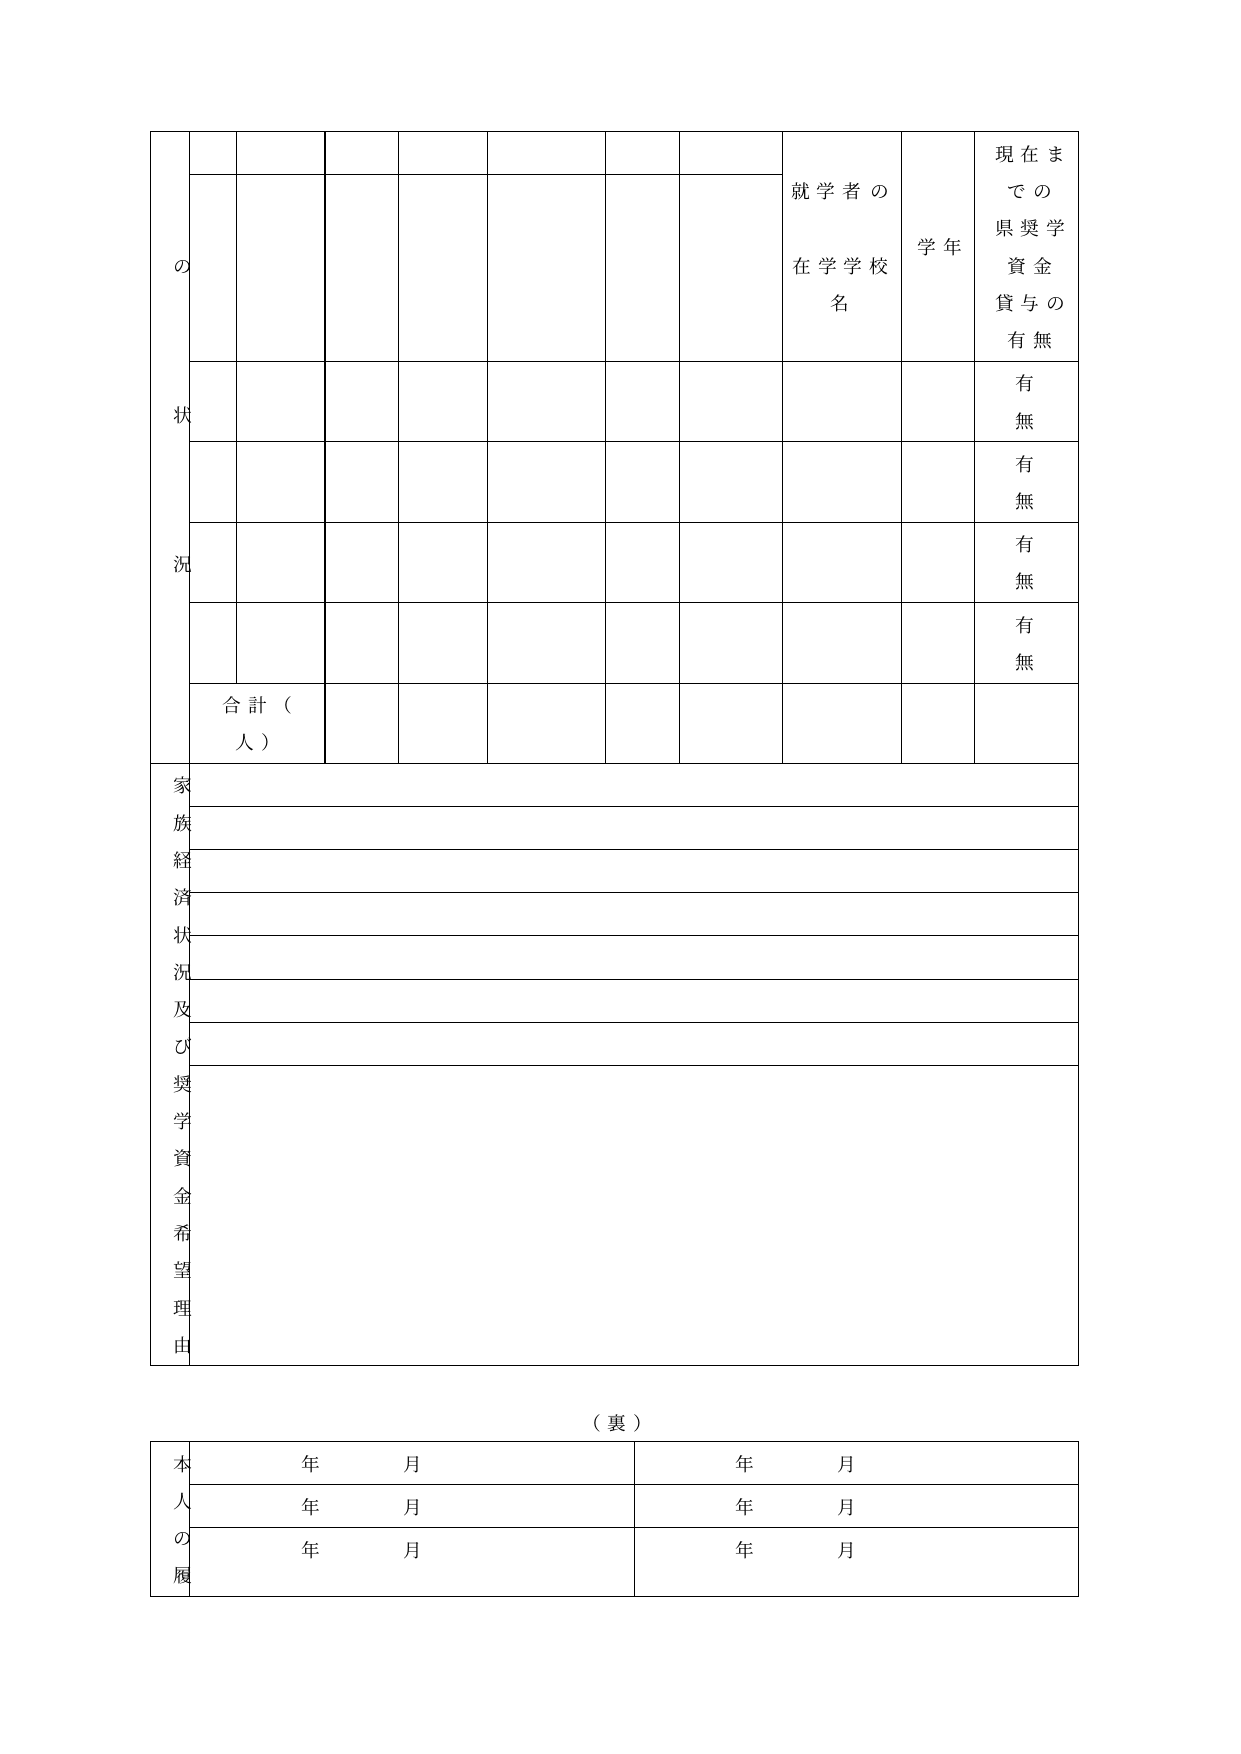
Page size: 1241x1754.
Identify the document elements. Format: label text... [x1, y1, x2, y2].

table_cell [190, 603, 236, 682]
table_cell [680, 603, 782, 682]
table_cell [680, 442, 782, 522]
text （裏） [148, 1404, 1092, 1441]
table_cell [190, 175, 236, 361]
table_cell [399, 684, 487, 763]
table_cell 年 月 [635, 1485, 1078, 1527]
table_cell [488, 523, 605, 602]
table_cell [488, 442, 605, 522]
table_cell 現在までの 県奨学資金 貸与の有無 [975, 132, 1078, 361]
table_cell [326, 684, 398, 763]
table_cell [680, 684, 782, 763]
table_cell [237, 175, 324, 361]
table_cell [488, 684, 605, 763]
table_cell [680, 362, 782, 441]
table_cell [399, 132, 487, 174]
table_cell [399, 175, 487, 361]
table_cell [902, 362, 974, 441]
table_cell [680, 132, 782, 174]
table_cell [606, 362, 679, 441]
table_cell [902, 442, 974, 522]
table_cell [190, 980, 1078, 1022]
table_cell [488, 603, 605, 682]
table_cell [237, 603, 324, 682]
table_cell [399, 442, 487, 522]
table_header 年 月 [635, 1442, 1078, 1484]
table_cell [606, 132, 679, 174]
table_cell [783, 684, 901, 763]
table_cell [902, 684, 974, 763]
table_cell [680, 523, 782, 602]
table_cell [190, 132, 236, 174]
table_cell [902, 523, 974, 602]
table_cell [488, 175, 605, 361]
table_cell [399, 603, 487, 682]
table_cell [237, 442, 324, 522]
table_cell [190, 807, 1078, 849]
table_cell [326, 523, 398, 602]
table_cell 有 無 [975, 362, 1078, 441]
table_cell 年 月 [635, 1528, 1078, 1596]
table_cell [326, 132, 398, 174]
table_header 年 月 [190, 1442, 634, 1484]
table_cell [190, 523, 236, 602]
table_cell [488, 362, 605, 441]
table_cell [606, 175, 679, 361]
table_cell [326, 442, 398, 522]
table_cell 学年 [902, 132, 974, 361]
table_cell [399, 523, 487, 602]
table_cell [975, 684, 1078, 763]
table_cell [902, 603, 974, 682]
table_cell [606, 442, 679, 522]
table_cell [326, 603, 398, 682]
table_cell [606, 684, 679, 763]
table_cell [783, 523, 901, 602]
table_cell [190, 1023, 1078, 1065]
table_cell 就学者の 在学学校名 [783, 132, 901, 361]
table_cell 家族経済状況及び奨学資金希望理由 [151, 764, 189, 1365]
table_cell [326, 362, 398, 441]
table_cell [190, 362, 236, 441]
table_cell 有 無 [975, 523, 1078, 602]
table_cell [783, 362, 901, 441]
table_cell [237, 362, 324, 441]
table_cell 年 月 [190, 1485, 634, 1527]
table_cell [190, 764, 1078, 806]
table_cell [488, 132, 605, 174]
table_cell 年 月 [190, 1528, 634, 1596]
table_cell [190, 893, 1078, 935]
table_cell [399, 362, 487, 441]
table_cell [326, 175, 398, 361]
table_cell [190, 1066, 1078, 1365]
table_cell [190, 442, 236, 522]
table_cell [606, 523, 679, 602]
table_cell 有 無 [975, 442, 1078, 522]
table_cell [680, 175, 782, 361]
table_cell [783, 442, 901, 522]
table_cell [606, 603, 679, 682]
table_cell [237, 523, 324, 602]
table_cell [783, 603, 901, 682]
table_cell 合計（ 人） [190, 684, 324, 763]
table_cell 有 無 [975, 603, 1078, 682]
table_cell [190, 850, 1078, 892]
table_cell [237, 132, 324, 174]
table_cell [190, 936, 1078, 978]
table_header 本人の履歴 [151, 1442, 189, 1596]
